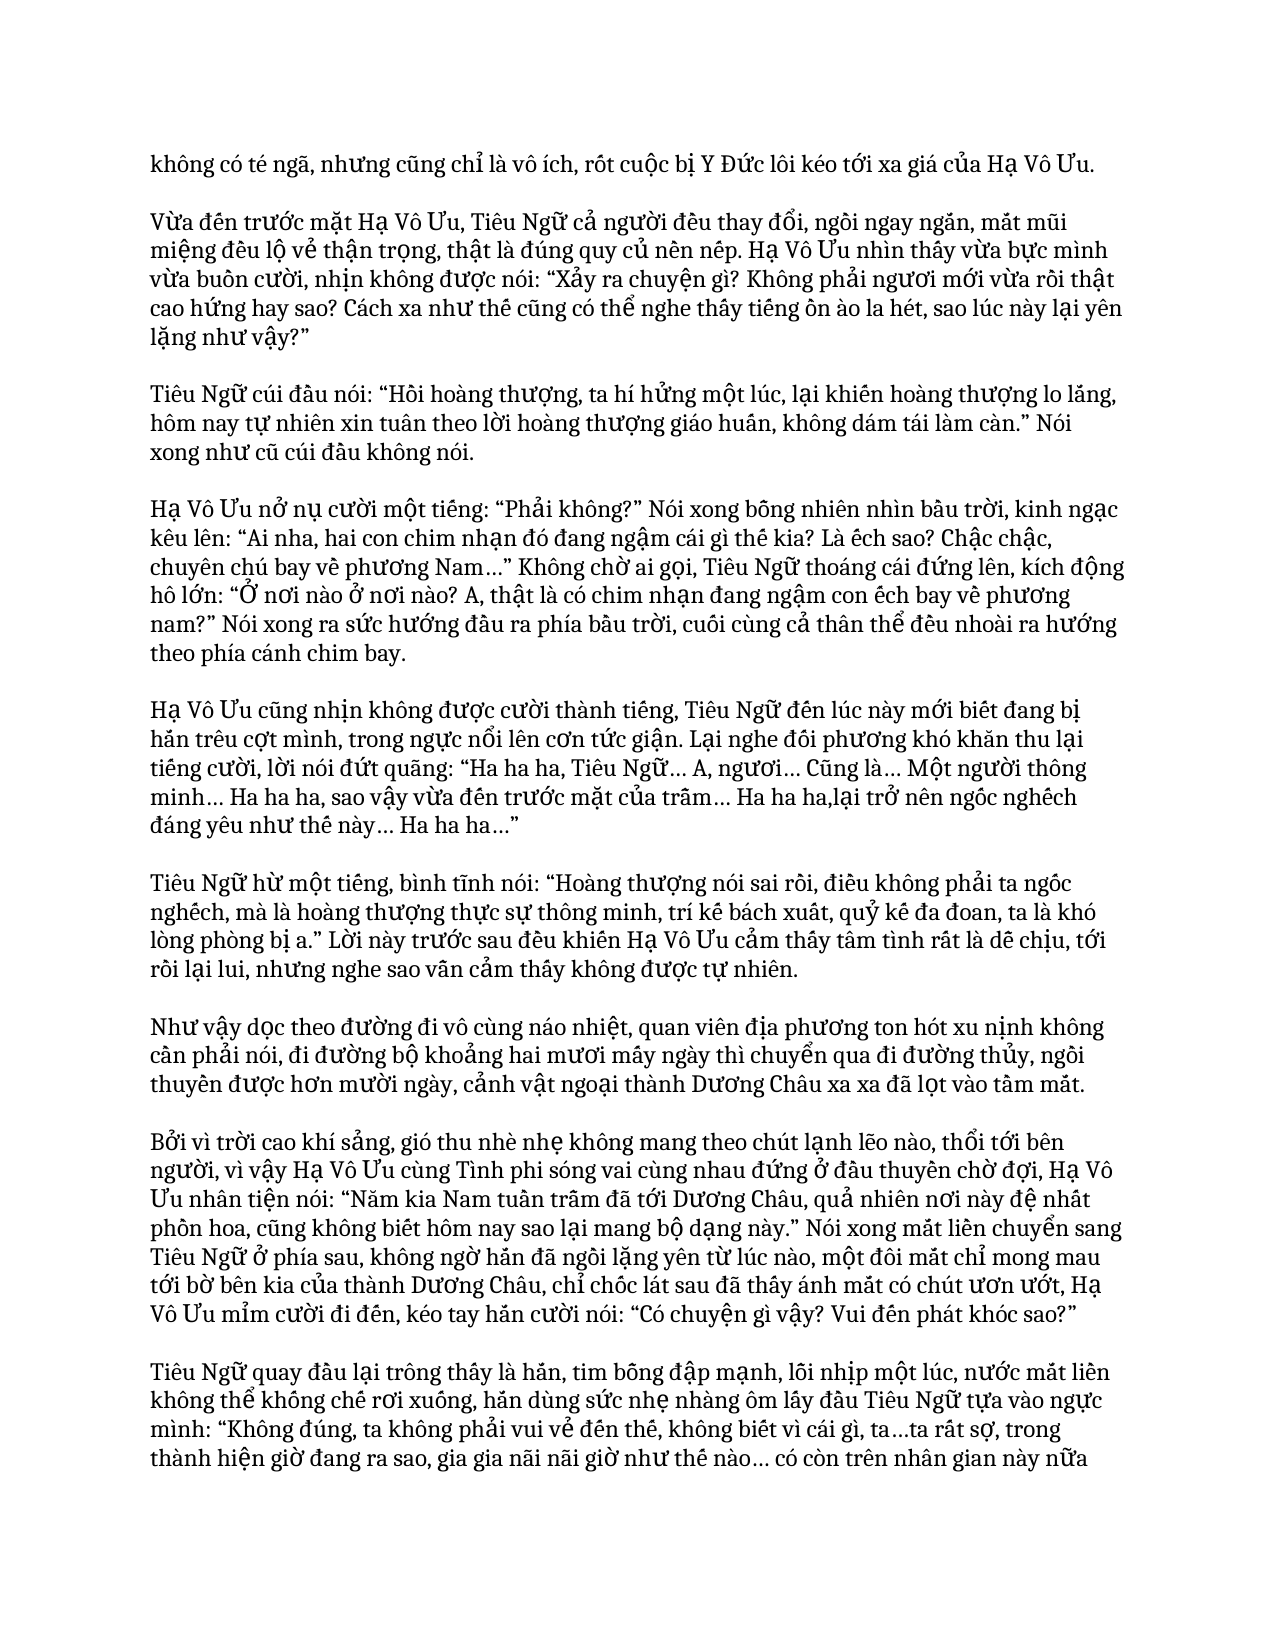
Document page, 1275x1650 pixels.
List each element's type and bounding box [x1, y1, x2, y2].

text [150, 150, 1125, 1472]
